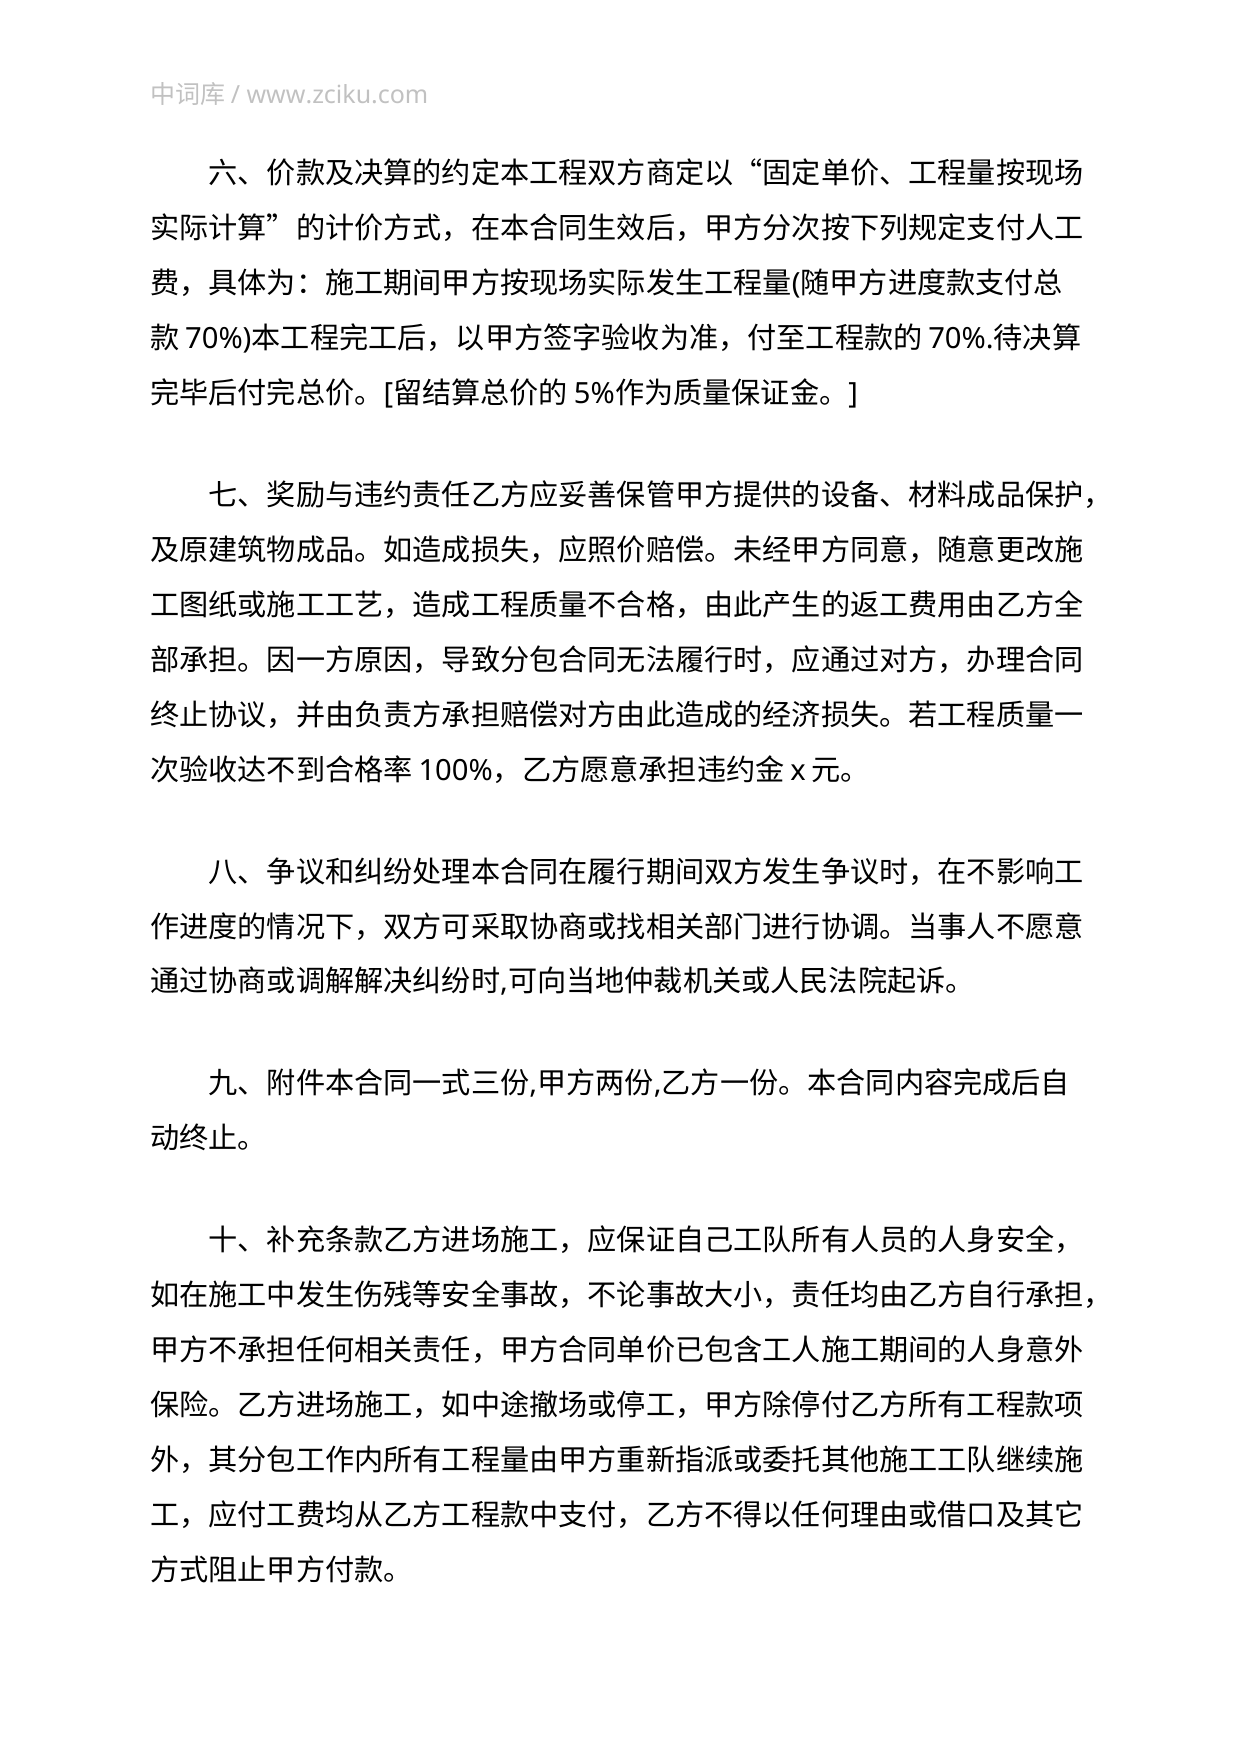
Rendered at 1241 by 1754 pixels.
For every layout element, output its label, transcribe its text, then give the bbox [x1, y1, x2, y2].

text 九、附件本合同一式三份,甲方两份,乙方一份。本合同内容完成后自动终止。 [150, 1060, 1090, 1157]
text 八、争议和纠纷处理本合同在履行期间双方发生争议时，在不影响工作进度的情况下，双方可采取协商或找相关部门进行协调。当事人不愿意通过协商或调解解决纠纷时,可向当地仲裁机关或人民法院起诉。 [150, 848, 1090, 1000]
text 七、奖励与违约责任乙方应妥善保管甲方提供的设备、材料成品保护，及原建筑物成品。如造成损失，应照价赔偿。未经甲方同意，随意更改施工图纸或施工工艺，造成工程质量不合格，由此产生的返工费用由乙方全部承担。因一方原因，导致分包合同无法履行时，应通过对方，办理合同终止协议，并由负责方承担赔偿对方由此造成的经济损失。若工程质量一次验收达不到合格率100%，乙方愿意承担违约金x元。 [150, 472, 1090, 789]
text 十、补充条款乙方进场施工，应保证自己工队所有人员的人身安全，如在施工中发生伤残等安全事故，不论事故大小，责任均由乙方自行承担，甲方不承担任何相关责任，甲方合同单价已包含工人施工期间的人身意外保险。乙方进场施工，如中途撤场或停工，甲方除停付乙方所有工程款项外，其分包工作内所有工程量由甲方重新指派或委托其他施工工队继续施工，应付工费均从乙方工程款中支付，乙方不得以任何理由或借口及其它方式阻止甲方付款。 [150, 1217, 1090, 1588]
text 六、价款及决算的约定本工程双方商定以“固定单价、工程量按现场实际计算”的计价方式，在本合同生效后，甲方分次按下列规定支付人工费，具体为：施工期间甲方按现场实际发生工程量(随甲方进度款支付总款70%)本工程完工后，以甲方签字验收为准，付至工程款的70%.待决算完毕后付完总价。[留结算总价的5%作为质量保证金。] [150, 150, 1090, 412]
